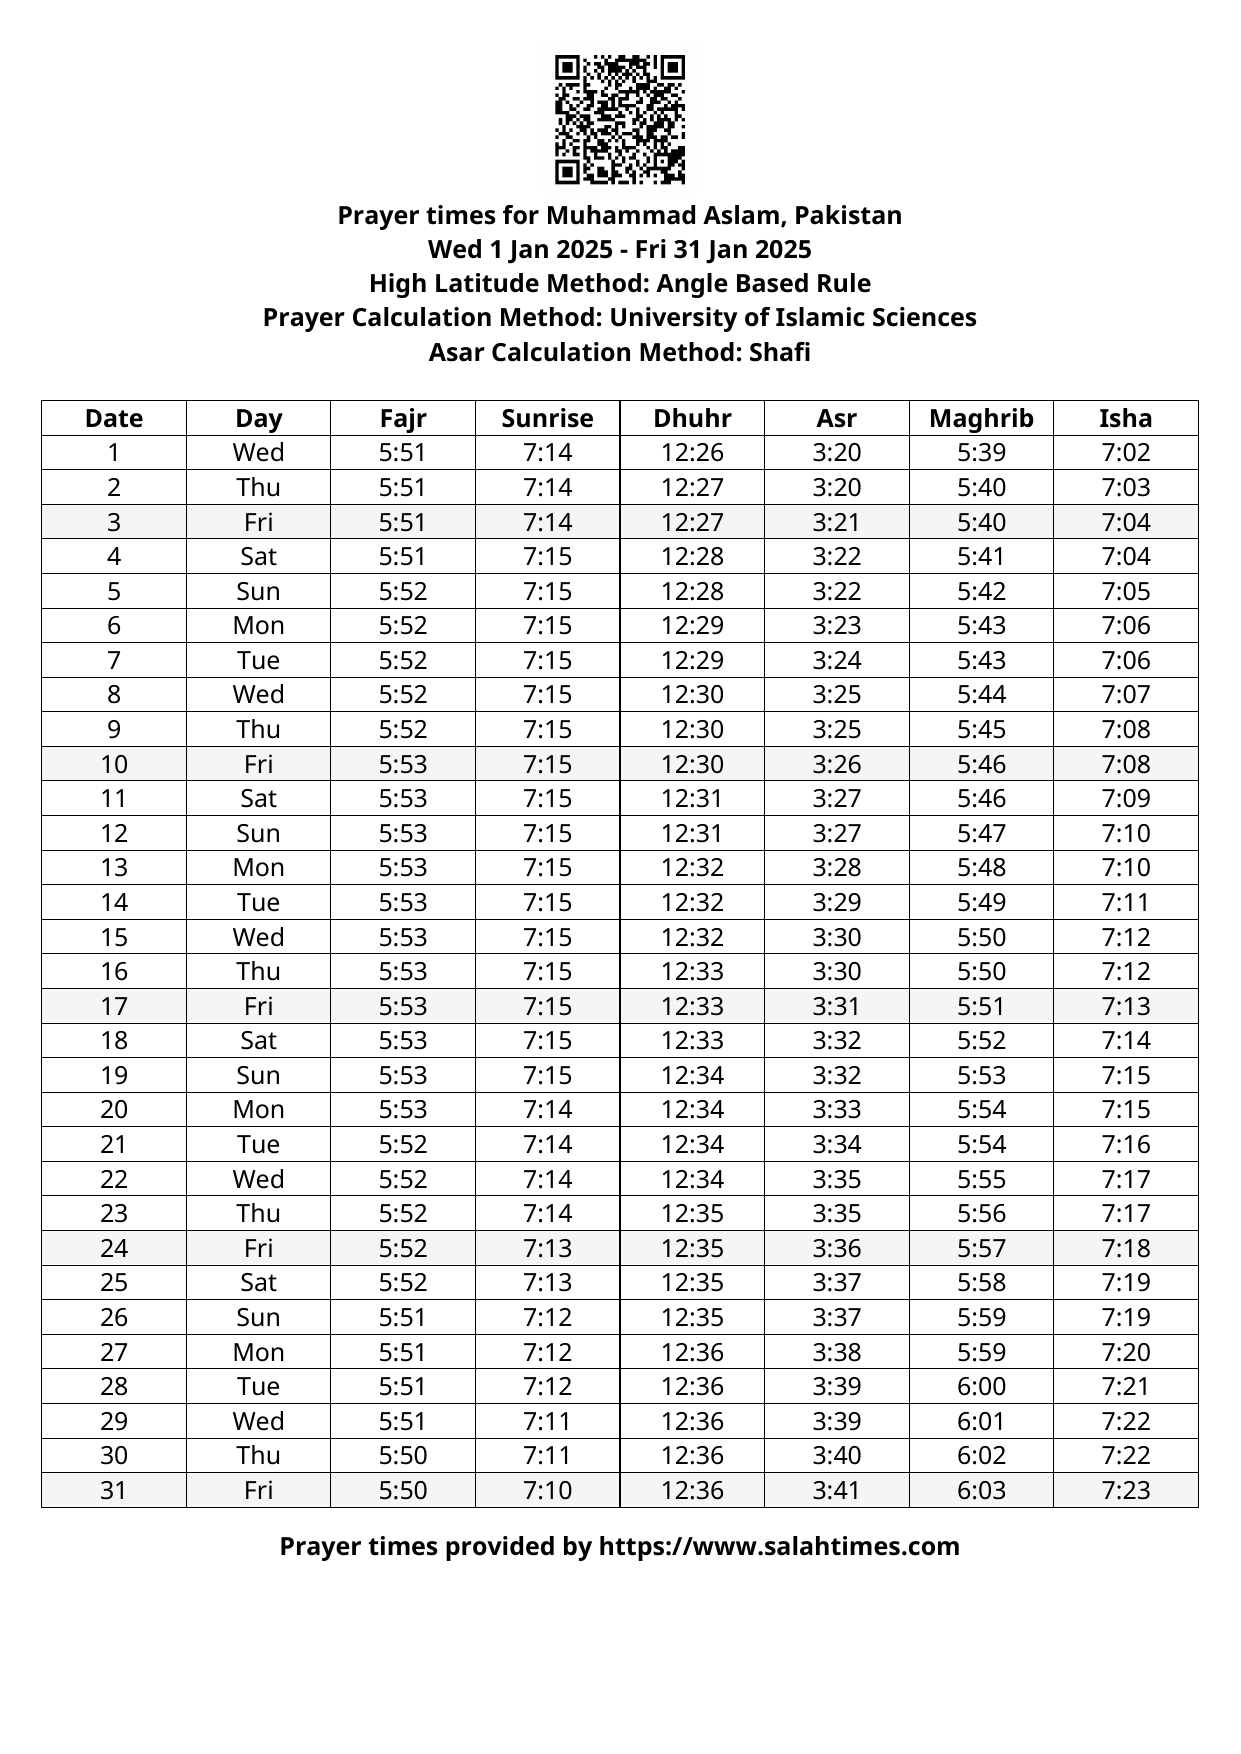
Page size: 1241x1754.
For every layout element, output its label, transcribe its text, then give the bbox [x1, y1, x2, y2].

table_cell Tue [187, 643, 330, 677]
table_cell 7:15 [476, 712, 619, 746]
table_cell 4 [42, 539, 186, 573]
table_cell 7:07 [1054, 678, 1198, 711]
table_cell 7:18 [1054, 1231, 1198, 1264]
table_cell 7:06 [1054, 643, 1198, 677]
table_cell 5:50 [331, 1439, 475, 1472]
table_cell 7:15 [476, 643, 619, 677]
table_cell 12:34 [621, 1058, 764, 1092]
table_cell 7:16 [1054, 1127, 1198, 1161]
table_cell 5:56 [910, 1196, 1053, 1230]
table_cell Sun [187, 1058, 330, 1092]
table_cell 14 [42, 885, 186, 919]
table_cell 5:53 [331, 816, 475, 849]
table_cell Mon [187, 851, 330, 884]
table_cell 5:51 [331, 1300, 475, 1334]
table_cell 5:52 [910, 1024, 1053, 1057]
table_cell 12:32 [621, 851, 764, 884]
table_cell 8 [42, 678, 186, 711]
table_cell 5:52 [331, 1231, 475, 1264]
table_cell Sat [187, 1266, 330, 1299]
table_cell 12:33 [621, 1024, 764, 1057]
table_cell 7:17 [1054, 1196, 1198, 1230]
table_cell 12:34 [621, 1127, 764, 1161]
table_cell 7:14 [1054, 1024, 1198, 1057]
table_cell 7:14 [476, 1196, 619, 1230]
table_cell Sun [187, 816, 330, 849]
table_cell Thu [187, 1196, 330, 1230]
table_cell 3:29 [765, 885, 909, 919]
table_cell 3:25 [765, 678, 909, 711]
table_cell 12:34 [621, 1162, 764, 1195]
table_cell 7:15 [476, 539, 619, 573]
table_cell 6:01 [910, 1404, 1053, 1437]
table_cell 5:54 [910, 1127, 1053, 1161]
table_cell Tue [187, 1369, 330, 1403]
table_cell Wed [187, 1162, 330, 1195]
table_cell 3:38 [765, 1335, 909, 1368]
table_cell 5:50 [910, 954, 1053, 988]
table_cell 12:35 [621, 1266, 764, 1299]
table_cell 3:22 [765, 574, 909, 607]
table_cell 7:03 [1054, 470, 1198, 504]
table_cell Wed [187, 1404, 330, 1437]
table_cell 5:52 [331, 678, 475, 711]
table_cell 5:52 [331, 643, 475, 677]
table_cell 7:14 [476, 505, 619, 538]
table_cell Fri [187, 1231, 330, 1264]
table_cell 7:15 [476, 781, 619, 815]
text Prayer times provided by https://www.salahtimes.com [42, 1528, 1198, 1563]
table_cell 3:37 [765, 1266, 909, 1299]
table_cell 3:20 [765, 470, 909, 504]
table_cell 12:28 [621, 574, 764, 607]
table_cell 3:32 [765, 1024, 909, 1057]
table_cell 22 [42, 1162, 186, 1195]
table_cell 3:30 [765, 954, 909, 988]
table_cell 7:04 [1054, 539, 1198, 573]
table_cell 6 [42, 609, 186, 642]
table_cell Mon [187, 1335, 330, 1368]
table_cell Mon [187, 609, 330, 642]
table_cell 5:51 [331, 1369, 475, 1403]
table_cell 3:35 [765, 1162, 909, 1195]
table_cell 3:20 [765, 436, 909, 469]
table_cell 12:35 [621, 1231, 764, 1264]
table_cell 5:45 [910, 712, 1053, 746]
table_cell 3:39 [765, 1369, 909, 1403]
table_cell 5:43 [910, 609, 1053, 642]
table_cell 7:15 [1054, 1058, 1198, 1092]
table_cell 5:51 [331, 470, 475, 504]
table_cell 7:12 [476, 1300, 619, 1334]
table_cell 7:15 [476, 747, 619, 780]
table_cell 7:15 [476, 574, 619, 607]
table_cell 19 [42, 1058, 186, 1092]
table_cell 31 [42, 1473, 186, 1507]
table_header Maghrib [910, 401, 1053, 434]
table_cell 5:51 [331, 1335, 475, 1368]
table_cell 18 [42, 1024, 186, 1057]
table_cell 5:53 [331, 920, 475, 953]
table_cell 12:29 [621, 609, 764, 642]
table_cell 5:50 [331, 1473, 475, 1507]
table_cell Sun [187, 574, 330, 607]
table_cell 7:14 [476, 1127, 619, 1161]
table_cell 1 [42, 436, 186, 469]
table_cell 3:40 [765, 1439, 909, 1472]
table_cell 17 [42, 989, 186, 1022]
table_cell 7:15 [476, 1024, 619, 1057]
table_cell 12:26 [621, 436, 764, 469]
table_cell 5:40 [910, 505, 1053, 538]
table_cell Wed [187, 436, 330, 469]
table_cell 5:52 [331, 1162, 475, 1195]
table_cell 7:12 [1054, 954, 1198, 988]
table_cell 12:30 [621, 747, 764, 780]
table_cell 3:22 [765, 539, 909, 573]
table_header Isha [1054, 401, 1198, 434]
table_cell 12:29 [621, 643, 764, 677]
table_cell 12:28 [621, 539, 764, 573]
table_cell Tue [187, 885, 330, 919]
table_cell 3:21 [765, 505, 909, 538]
table_cell 7:12 [1054, 920, 1198, 953]
table_cell Fri [187, 747, 330, 780]
table_cell 5:53 [331, 954, 475, 988]
table_cell 3:34 [765, 1127, 909, 1161]
table_cell 3:28 [765, 851, 909, 884]
table_cell 30 [42, 1439, 186, 1472]
table_cell 3:23 [765, 609, 909, 642]
table_cell 3:24 [765, 643, 909, 677]
table_cell 12:35 [621, 1196, 764, 1230]
table_header Day [187, 401, 330, 434]
table_cell 5:53 [331, 989, 475, 1022]
table_cell 5:53 [331, 885, 475, 919]
table_cell 20 [42, 1093, 186, 1126]
table_cell 3:41 [765, 1473, 909, 1507]
table_cell 7:14 [476, 1162, 619, 1195]
table_cell 3:36 [765, 1231, 909, 1264]
table_cell Sat [187, 781, 330, 815]
table_cell 7:15 [476, 920, 619, 953]
table_cell 7:19 [1054, 1266, 1198, 1299]
table_cell 7:14 [476, 470, 619, 504]
table_cell 12:36 [621, 1473, 764, 1507]
table_cell 5:53 [331, 747, 475, 780]
table_cell 7:08 [1054, 712, 1198, 746]
table_cell 5:51 [331, 1404, 475, 1437]
table_cell Mon [187, 1093, 330, 1126]
table_cell 5:53 [331, 1058, 475, 1092]
table_cell 12:33 [621, 954, 764, 988]
table_cell 5:52 [331, 1266, 475, 1299]
table_cell 12:36 [621, 1335, 764, 1368]
table_cell 5:54 [910, 1093, 1053, 1126]
table_cell 5:49 [910, 885, 1053, 919]
table_cell 7:23 [1054, 1473, 1198, 1507]
table_cell 5:52 [331, 609, 475, 642]
table_cell 7:15 [1054, 1093, 1198, 1126]
table_cell 12:36 [621, 1369, 764, 1403]
table_cell 3:33 [765, 1093, 909, 1126]
table_cell 5 [42, 574, 186, 607]
table_cell 5:52 [331, 1127, 475, 1161]
table_cell 5:46 [910, 781, 1053, 815]
table_cell 3:37 [765, 1300, 909, 1334]
table_cell 7:10 [1054, 816, 1198, 849]
table_cell 7:12 [476, 1369, 619, 1403]
table_cell 5:48 [910, 851, 1053, 884]
table_cell 23 [42, 1196, 186, 1230]
table_cell 6:03 [910, 1473, 1053, 1507]
table_cell 5:47 [910, 816, 1053, 849]
table_cell 7:13 [1054, 989, 1198, 1022]
table_cell 9 [42, 712, 186, 746]
table_cell 5:51 [331, 505, 475, 538]
table_cell 7:04 [1054, 505, 1198, 538]
table_cell 3:35 [765, 1196, 909, 1230]
table_cell 7:06 [1054, 609, 1198, 642]
table_cell 7:15 [476, 954, 619, 988]
table_cell 11 [42, 781, 186, 815]
table_cell 5:53 [331, 851, 475, 884]
table_cell 6:00 [910, 1369, 1053, 1403]
table_cell Thu [187, 1439, 330, 1472]
table_cell 5:51 [331, 539, 475, 573]
table_cell 5:40 [910, 470, 1053, 504]
table_cell 7:14 [476, 436, 619, 469]
table_cell 7:13 [476, 1266, 619, 1299]
table_header Asr [765, 401, 909, 434]
table_cell 12:31 [621, 816, 764, 849]
table_cell 12:27 [621, 470, 764, 504]
table_cell Fri [187, 505, 330, 538]
table_cell 7:15 [476, 609, 619, 642]
table_cell 21 [42, 1127, 186, 1161]
table_cell 12:35 [621, 1300, 764, 1334]
table_cell 7:11 [476, 1404, 619, 1437]
table_cell 3:26 [765, 747, 909, 780]
table_cell Tue [187, 1127, 330, 1161]
table_cell 7:15 [476, 989, 619, 1022]
table_cell 7:22 [1054, 1439, 1198, 1472]
table_cell 2 [42, 470, 186, 504]
table_cell 7:19 [1054, 1300, 1198, 1334]
table_cell 7:10 [1054, 851, 1198, 884]
table_cell 5:39 [910, 436, 1053, 469]
table_cell 7:15 [476, 885, 619, 919]
table_cell 12:33 [621, 989, 764, 1022]
table_cell 5:55 [910, 1162, 1053, 1195]
table_cell 7:11 [476, 1439, 619, 1472]
table_cell 26 [42, 1300, 186, 1334]
table_cell 12:31 [621, 781, 764, 815]
table_cell 12:34 [621, 1093, 764, 1126]
table_cell 7:09 [1054, 781, 1198, 815]
table_cell 15 [42, 920, 186, 953]
table_cell Sun [187, 1300, 330, 1334]
table_cell 5:52 [331, 1196, 475, 1230]
table_cell 5:53 [331, 781, 475, 815]
table_header Sunrise [476, 401, 619, 434]
table_cell 3:31 [765, 989, 909, 1022]
table_cell Sat [187, 1024, 330, 1057]
text Wed 1 Jan 2025 - Fri 31 Jan 2025 [42, 232, 1198, 266]
text Prayer times for Muhammad Aslam, Pakistan [42, 198, 1198, 232]
table_cell Wed [187, 920, 330, 953]
table_cell 3:32 [765, 1058, 909, 1092]
table_cell Thu [187, 954, 330, 988]
table_cell 5:42 [910, 574, 1053, 607]
table_cell Fri [187, 989, 330, 1022]
table_cell 3:27 [765, 781, 909, 815]
table_cell Thu [187, 470, 330, 504]
table_cell 12:36 [621, 1439, 764, 1472]
table_cell 10 [42, 747, 186, 780]
table_cell 7:15 [476, 1058, 619, 1092]
table_cell 7:08 [1054, 747, 1198, 780]
table_cell 7:15 [476, 851, 619, 884]
table_cell 5:46 [910, 747, 1053, 780]
table_cell 3:39 [765, 1404, 909, 1437]
table_cell 12:30 [621, 712, 764, 746]
table_cell 7:02 [1054, 436, 1198, 469]
table_cell 3:27 [765, 816, 909, 849]
table_cell 5:44 [910, 678, 1053, 711]
table_cell 7:20 [1054, 1335, 1198, 1368]
table_cell 7 [42, 643, 186, 677]
table_cell 5:59 [910, 1335, 1053, 1368]
table_cell 29 [42, 1404, 186, 1437]
table_cell 7:15 [476, 678, 619, 711]
table_cell 7:21 [1054, 1369, 1198, 1403]
table_cell 5:53 [910, 1058, 1053, 1092]
table_cell 12:30 [621, 678, 764, 711]
table_cell 7:14 [476, 1093, 619, 1126]
table_cell Fri [187, 1473, 330, 1507]
table_cell 7:11 [1054, 885, 1198, 919]
table_cell 5:59 [910, 1300, 1053, 1334]
table_cell 12:32 [621, 885, 764, 919]
table_cell Wed [187, 678, 330, 711]
table_cell 28 [42, 1369, 186, 1403]
table_cell 12:36 [621, 1404, 764, 1437]
table_cell 13 [42, 851, 186, 884]
text Prayer Calculation Method: University of Islamic Sciences [42, 300, 1198, 334]
table_cell 12:32 [621, 920, 764, 953]
table_header Date [42, 401, 186, 434]
table_cell 7:15 [476, 816, 619, 849]
table_cell 3:30 [765, 920, 909, 953]
table_cell 5:58 [910, 1266, 1053, 1299]
table_header Fajr [331, 401, 475, 434]
table_cell 25 [42, 1266, 186, 1299]
table_cell 7:05 [1054, 574, 1198, 607]
table_cell Thu [187, 712, 330, 746]
table_cell 6:02 [910, 1439, 1053, 1472]
table_cell 7:22 [1054, 1404, 1198, 1437]
table_cell 24 [42, 1231, 186, 1264]
table_cell 27 [42, 1335, 186, 1368]
table_cell 7:12 [476, 1335, 619, 1368]
table_cell 5:53 [331, 1024, 475, 1057]
table_header Dhuhr [621, 401, 764, 434]
table_cell 5:50 [910, 920, 1053, 953]
table_cell 12:27 [621, 505, 764, 538]
text Asar Calculation Method: Shafi [42, 334, 1198, 368]
table_cell 5:53 [331, 1093, 475, 1126]
table_cell 5:41 [910, 539, 1053, 573]
picture [542, 41, 699, 198]
table_cell 7:10 [476, 1473, 619, 1507]
table_cell 7:17 [1054, 1162, 1198, 1195]
text High Latitude Method: Angle Based Rule [42, 266, 1198, 300]
table_cell 5:52 [331, 712, 475, 746]
table_cell 5:52 [331, 574, 475, 607]
table_cell 5:51 [331, 436, 475, 469]
table_cell 16 [42, 954, 186, 988]
table_cell 3 [42, 505, 186, 538]
table_cell 7:13 [476, 1231, 619, 1264]
table_cell 5:51 [910, 989, 1053, 1022]
table_cell 3:25 [765, 712, 909, 746]
table_cell Sat [187, 539, 330, 573]
table_cell 5:43 [910, 643, 1053, 677]
table_cell 5:57 [910, 1231, 1053, 1264]
table_cell 12 [42, 816, 186, 849]
